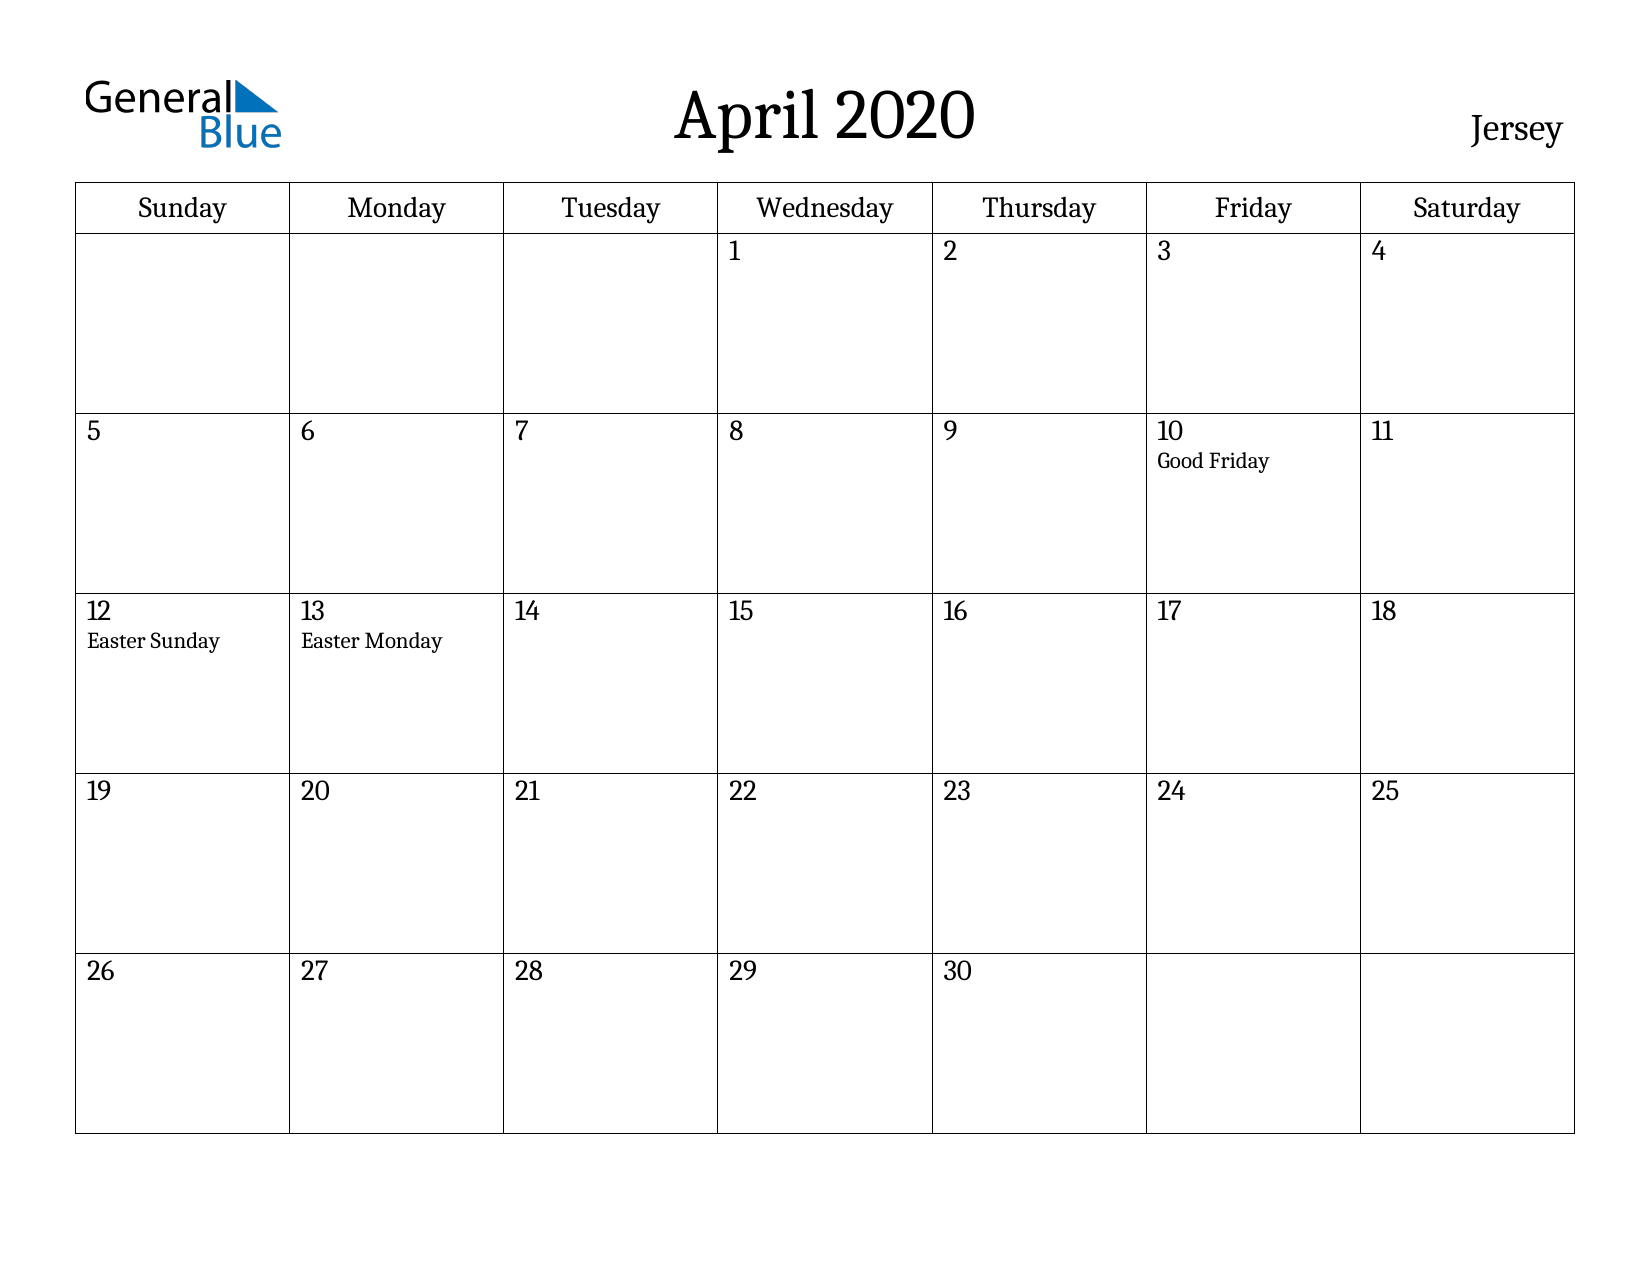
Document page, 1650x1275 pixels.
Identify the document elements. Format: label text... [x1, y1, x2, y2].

table_cell Wednesday [718, 183, 932, 233]
table_cell 23 [933, 774, 1146, 807]
table_cell Tuesday [504, 183, 717, 233]
table_cell 11 [1361, 414, 1574, 447]
table_cell 12 [76, 594, 289, 627]
table_cell [76, 267, 289, 413]
table_cell Sunday [76, 183, 289, 233]
table_cell 16 [933, 594, 1146, 627]
table_cell [1361, 627, 1574, 773]
table_cell Friday [1147, 183, 1360, 233]
table_cell [933, 808, 1146, 953]
table_cell [504, 627, 717, 773]
table_header April 2020 [504, 75, 1146, 182]
table_cell [1147, 627, 1360, 773]
table_cell [718, 267, 932, 413]
table_cell [1361, 448, 1574, 593]
table_cell 28 [504, 954, 717, 987]
table_cell Easter Monday [290, 627, 503, 773]
table_cell [718, 808, 932, 953]
table_cell [76, 234, 289, 267]
table_cell [1361, 954, 1574, 987]
table_cell 13 [290, 594, 503, 627]
table_cell [933, 988, 1146, 1133]
table_cell 30 [933, 954, 1146, 987]
table_cell 25 [1361, 774, 1574, 807]
table_cell [1361, 267, 1574, 413]
table_header Jersey [1146, 75, 1574, 182]
table_cell [718, 627, 932, 773]
table_cell [1147, 988, 1360, 1133]
table_cell [504, 448, 717, 593]
table_cell [933, 627, 1146, 773]
table_cell 8 [718, 414, 932, 447]
table_cell 4 [1361, 234, 1574, 267]
table_cell [290, 448, 503, 593]
table_cell [1147, 954, 1360, 987]
table_cell 6 [290, 414, 503, 447]
table_cell [1147, 808, 1360, 953]
table_cell 20 [290, 774, 503, 807]
table_cell 26 [76, 954, 289, 987]
table_cell 24 [1147, 774, 1360, 807]
table_cell 17 [1147, 594, 1360, 627]
table_cell [933, 448, 1146, 593]
table_cell 29 [718, 954, 932, 987]
picture [86, 80, 281, 148]
table_cell [504, 808, 717, 953]
table_cell [290, 808, 503, 953]
table_cell Easter Sunday [76, 627, 289, 773]
table_cell [1147, 267, 1360, 413]
table_cell 2 [933, 234, 1146, 267]
table_cell [76, 988, 289, 1133]
table_cell [718, 988, 932, 1133]
table_cell [718, 448, 932, 593]
table_cell [76, 448, 289, 593]
table_header [76, 75, 503, 182]
table_cell [1361, 808, 1574, 953]
table_cell [504, 267, 717, 413]
table_cell 9 [933, 414, 1146, 447]
table_cell 18 [1361, 594, 1574, 627]
table_cell [290, 267, 503, 413]
table_cell 14 [504, 594, 717, 627]
table_cell [933, 267, 1146, 413]
table_cell Good Friday [1147, 448, 1360, 593]
table_cell 1 [718, 234, 932, 267]
table_cell 3 [1147, 234, 1360, 267]
table_cell 22 [718, 774, 932, 807]
table_cell Monday [290, 183, 503, 233]
table_cell [1361, 988, 1574, 1133]
table_cell Saturday [1361, 183, 1574, 233]
table_cell [290, 234, 503, 267]
table_cell Thursday [933, 183, 1146, 233]
table_cell 27 [290, 954, 503, 987]
table_cell 7 [504, 414, 717, 447]
table_cell 10 [1147, 414, 1360, 447]
table_cell [504, 988, 717, 1133]
table_cell [504, 234, 717, 267]
table_cell 15 [718, 594, 932, 627]
table_cell 5 [76, 414, 289, 447]
table_cell 21 [504, 774, 717, 807]
table_cell [76, 808, 289, 953]
table_cell 19 [76, 774, 289, 807]
table_cell [290, 988, 503, 1133]
